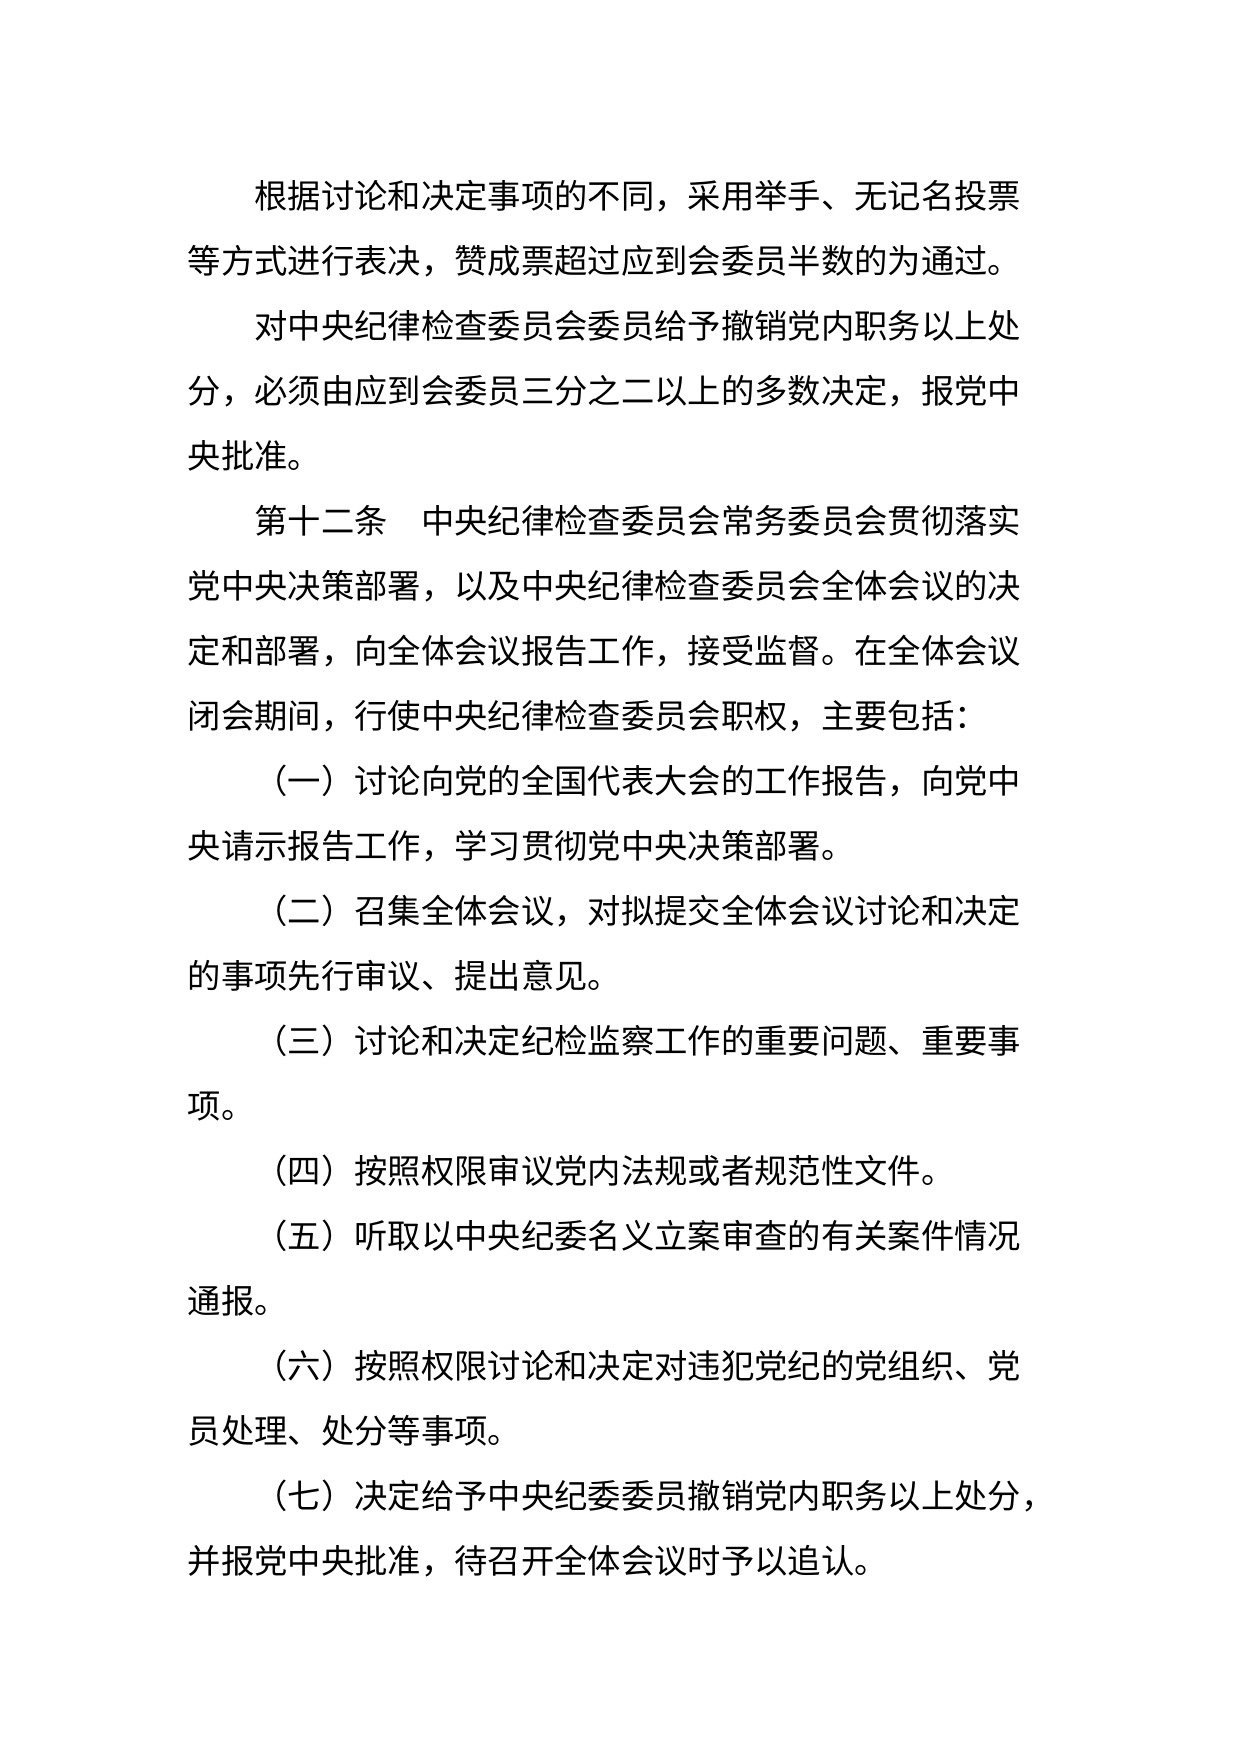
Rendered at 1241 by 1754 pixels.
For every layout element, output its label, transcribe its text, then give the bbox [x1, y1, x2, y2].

text 第十二条 中央纪律检查委员会常务委员会贯彻落实党中央决策部署，以及中央纪律检查委员会全体会议的决定和部署，向全体会议报告工作，接受监督。在全体会议闭会期间，行使中央纪律检查委员会职权，主要包括： [187, 487, 1053, 747]
text （六）按照权限讨论和决定对违犯党纪的党组织、党员处理、处分等事项。 [187, 1332, 1053, 1462]
text （一）讨论向党的全国代表大会的工作报告，向党中央请示报告工作，学习贯彻党中央决策部署。 [187, 747, 1053, 877]
text 对中央纪律检查委员会委员给予撤销党内职务以上处分，必须由应到会委员三分之二以上的多数决定，报党中央批准。 [187, 292, 1053, 487]
text （三）讨论和决定纪检监察工作的重要问题、重要事项。 [187, 1007, 1053, 1137]
text 根据讨论和决定事项的不同，采用举手、无记名投票等方式进行表决，赞成票超过应到会委员半数的为通过。 [187, 162, 1053, 292]
text （四）按照权限审议党内法规或者规范性文件。 [187, 1137, 1053, 1202]
text （二）召集全体会议，对拟提交全体会议讨论和决定的事项先行审议、提出意见。 [187, 877, 1053, 1007]
text （七）决定给予中央纪委委员撤销党内职务以上处分，并报党中央批准，待召开全体会议时予以追认。 [187, 1462, 1053, 1592]
text （五）听取以中央纪委名义立案审查的有关案件情况通报。 [187, 1202, 1053, 1332]
